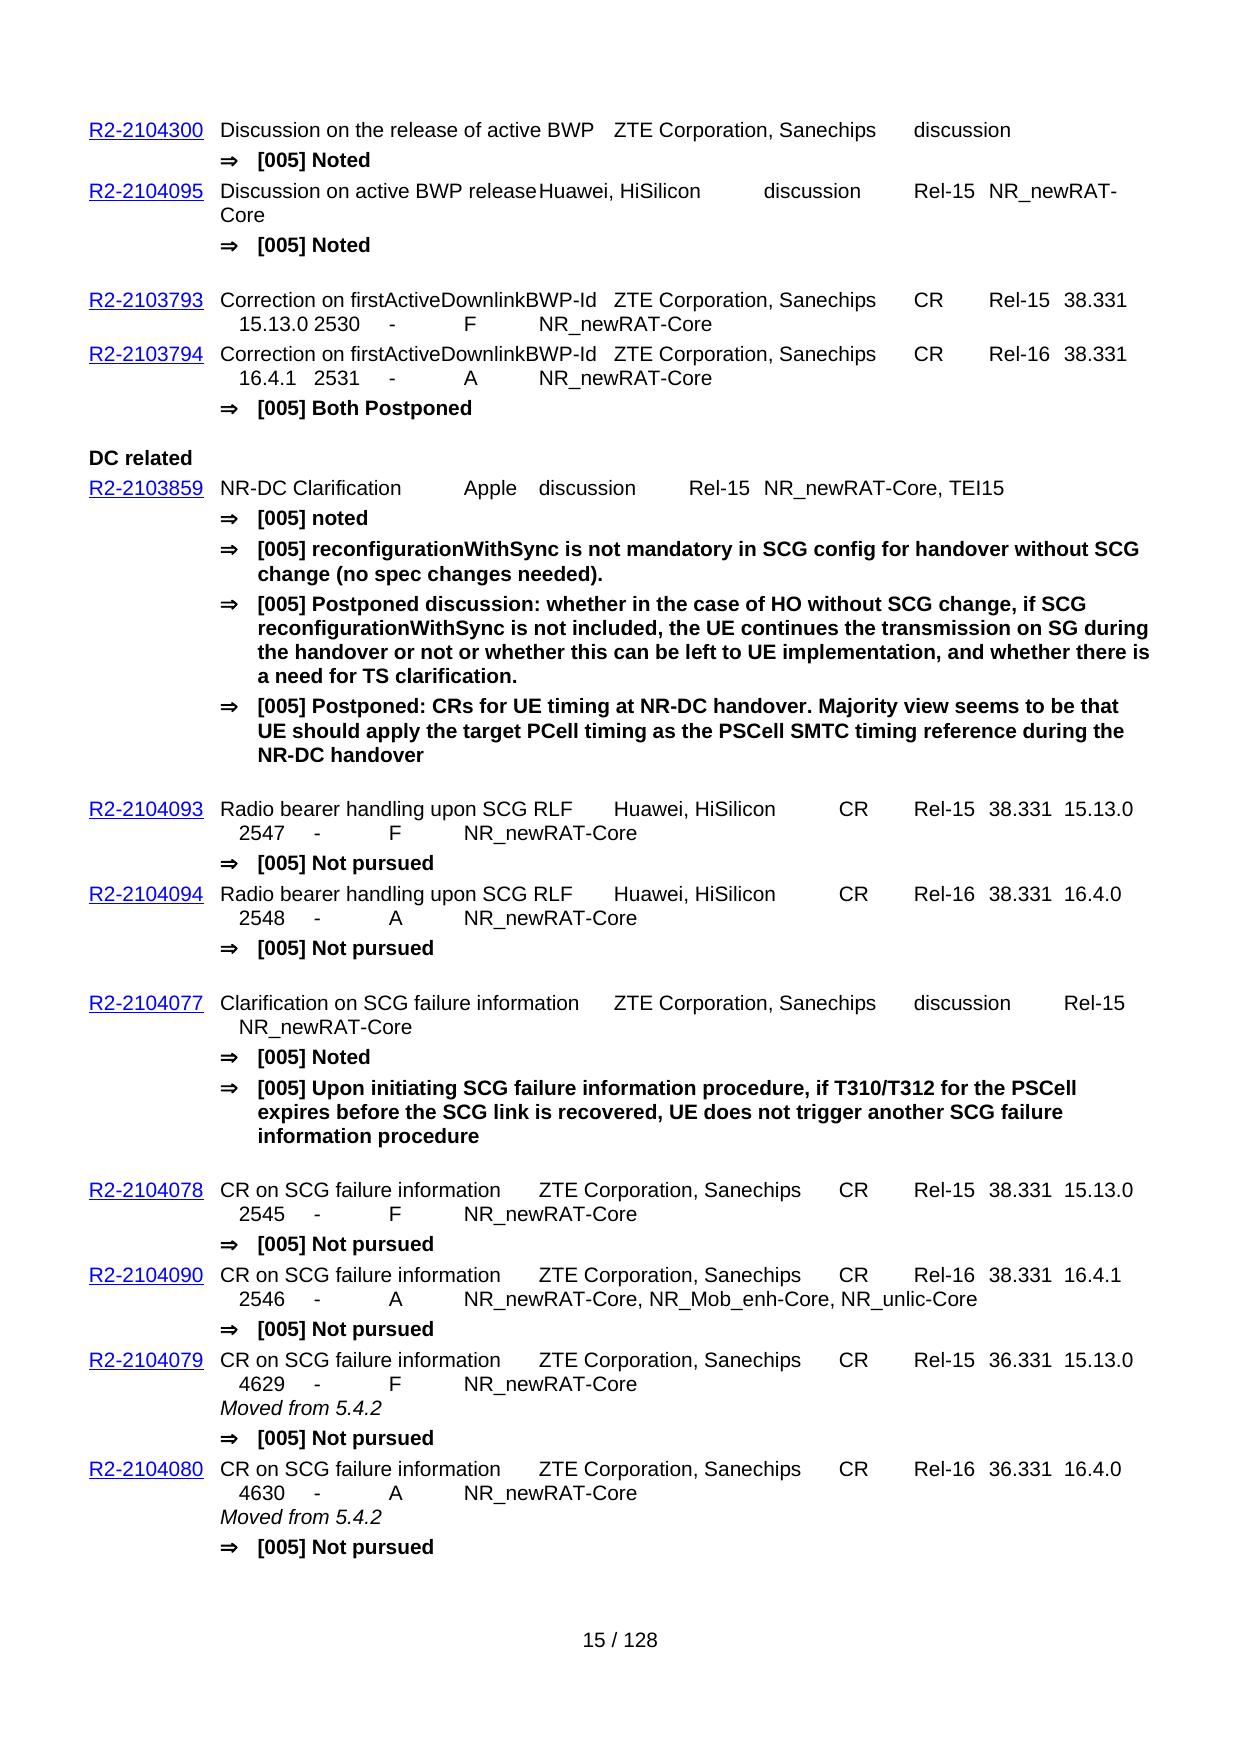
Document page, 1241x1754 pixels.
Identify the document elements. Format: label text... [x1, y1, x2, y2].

title R2-2103793 Correction on firstActiveDownlinkBWP-Id ZTE Corporation, Sanechips CR Rel-15 38.331 15.13.0 2530 - F NR_newRAT-Core [89, 288, 1152, 336]
text DC related [89, 446, 1152, 470]
text Moved from 5.4.2 [220, 1396, 1152, 1420]
title R2-2104090 CR on SCG failure information ZTE Corporation, Sanechips CR Rel-16 38.331 16.4.1 2546 - A NR_newRAT-Core, NR_Mob_enh-Core, NR_unlic-Core [89, 1263, 1152, 1311]
title R2-2103859 NR-DC Clarification Apple discussion Rel-15 NR_newRAT-Core, TEI15 [89, 476, 1152, 500]
text [005] Upon initiating SCG failure information procedure, if T310/T312 for the PSCell expires before the SCG link is recovered, UE does not trigger another SCG failure information procedure [220, 1075, 1152, 1148]
text [005] noted [220, 506, 1152, 531]
text [005] Postponed discussion: whether in the case of HO without SCG change, if SCG reconfigurationWithSync is not included, the UE continues the transmission on SG during the handover or not or whether this can be left to UE implementation, and whether there is a need for TS clarification. [220, 592, 1152, 688]
title R2-2104078 CR on SCG failure information ZTE Corporation, Sanechips CR Rel-15 38.331 15.13.0 2545 - F NR_newRAT-Core [89, 1178, 1152, 1226]
text [005] Both Postponed [220, 396, 1152, 421]
text [005] Not pursued [220, 851, 1152, 875]
title R2-2104080 CR on SCG failure information ZTE Corporation, Sanechips CR Rel-16 36.331 16.4.0 4630 - A NR_newRAT-Core [89, 1457, 1152, 1504]
text [005] Not pursued [220, 936, 1152, 960]
text [005] reconfigurationWithSync is not mandatory in SCG config for handover without SCG change (no spec changes needed). [220, 537, 1152, 585]
text [005] Not pursued [220, 1232, 1152, 1257]
text [005] Noted [220, 148, 1152, 173]
text [005] Not pursued [220, 1535, 1152, 1559]
title R2-2104077 Clarification on SCG failure information ZTE Corporation, Sanechips discussion Rel-15 NR_newRAT-Core [89, 991, 1152, 1038]
title R2-2104094 Radio bearer handling upon SCG RLF Huawei, HiSilicon CR Rel-16 38.331 16.4.0 2548 - A NR_newRAT-Core [89, 882, 1152, 929]
title R2-2104095 Discussion on active BWP release Huawei, HiSilicon discussion Rel-15 NR_newRAT-Core [89, 179, 1152, 227]
text Moved from 5.4.2 [220, 1504, 1152, 1528]
title R2-2104079 CR on SCG failure information ZTE Corporation, Sanechips CR Rel-15 36.331 15.13.0 4629 - F NR_newRAT-Core [89, 1348, 1152, 1396]
text [005] Postponed: CRs for UE timing at NR-DC handover. Majority view seems to be that UE should apply the target PCell timing as the PSCell SMTC timing reference during the NR-DC handover [220, 694, 1152, 767]
title R2-2104093 Radio bearer handling upon SCG RLF Huawei, HiSilicon CR Rel-15 38.331 15.13.0 2547 - F NR_newRAT-Core [89, 797, 1152, 845]
title R2-2104300 Discussion on the release of active BWP ZTE Corporation, Sanechips discussion [89, 118, 1152, 142]
text [005] Not pursued [220, 1317, 1152, 1342]
title R2-2103794 Correction on firstActiveDownlinkBWP-Id ZTE Corporation, Sanechips CR Rel-16 38.331 16.4.1 2531 - A NR_newRAT-Core [89, 342, 1152, 390]
text [005] Noted [220, 1045, 1152, 1069]
text [005] Noted [220, 233, 1152, 258]
text [005] Not pursued [220, 1426, 1152, 1450]
